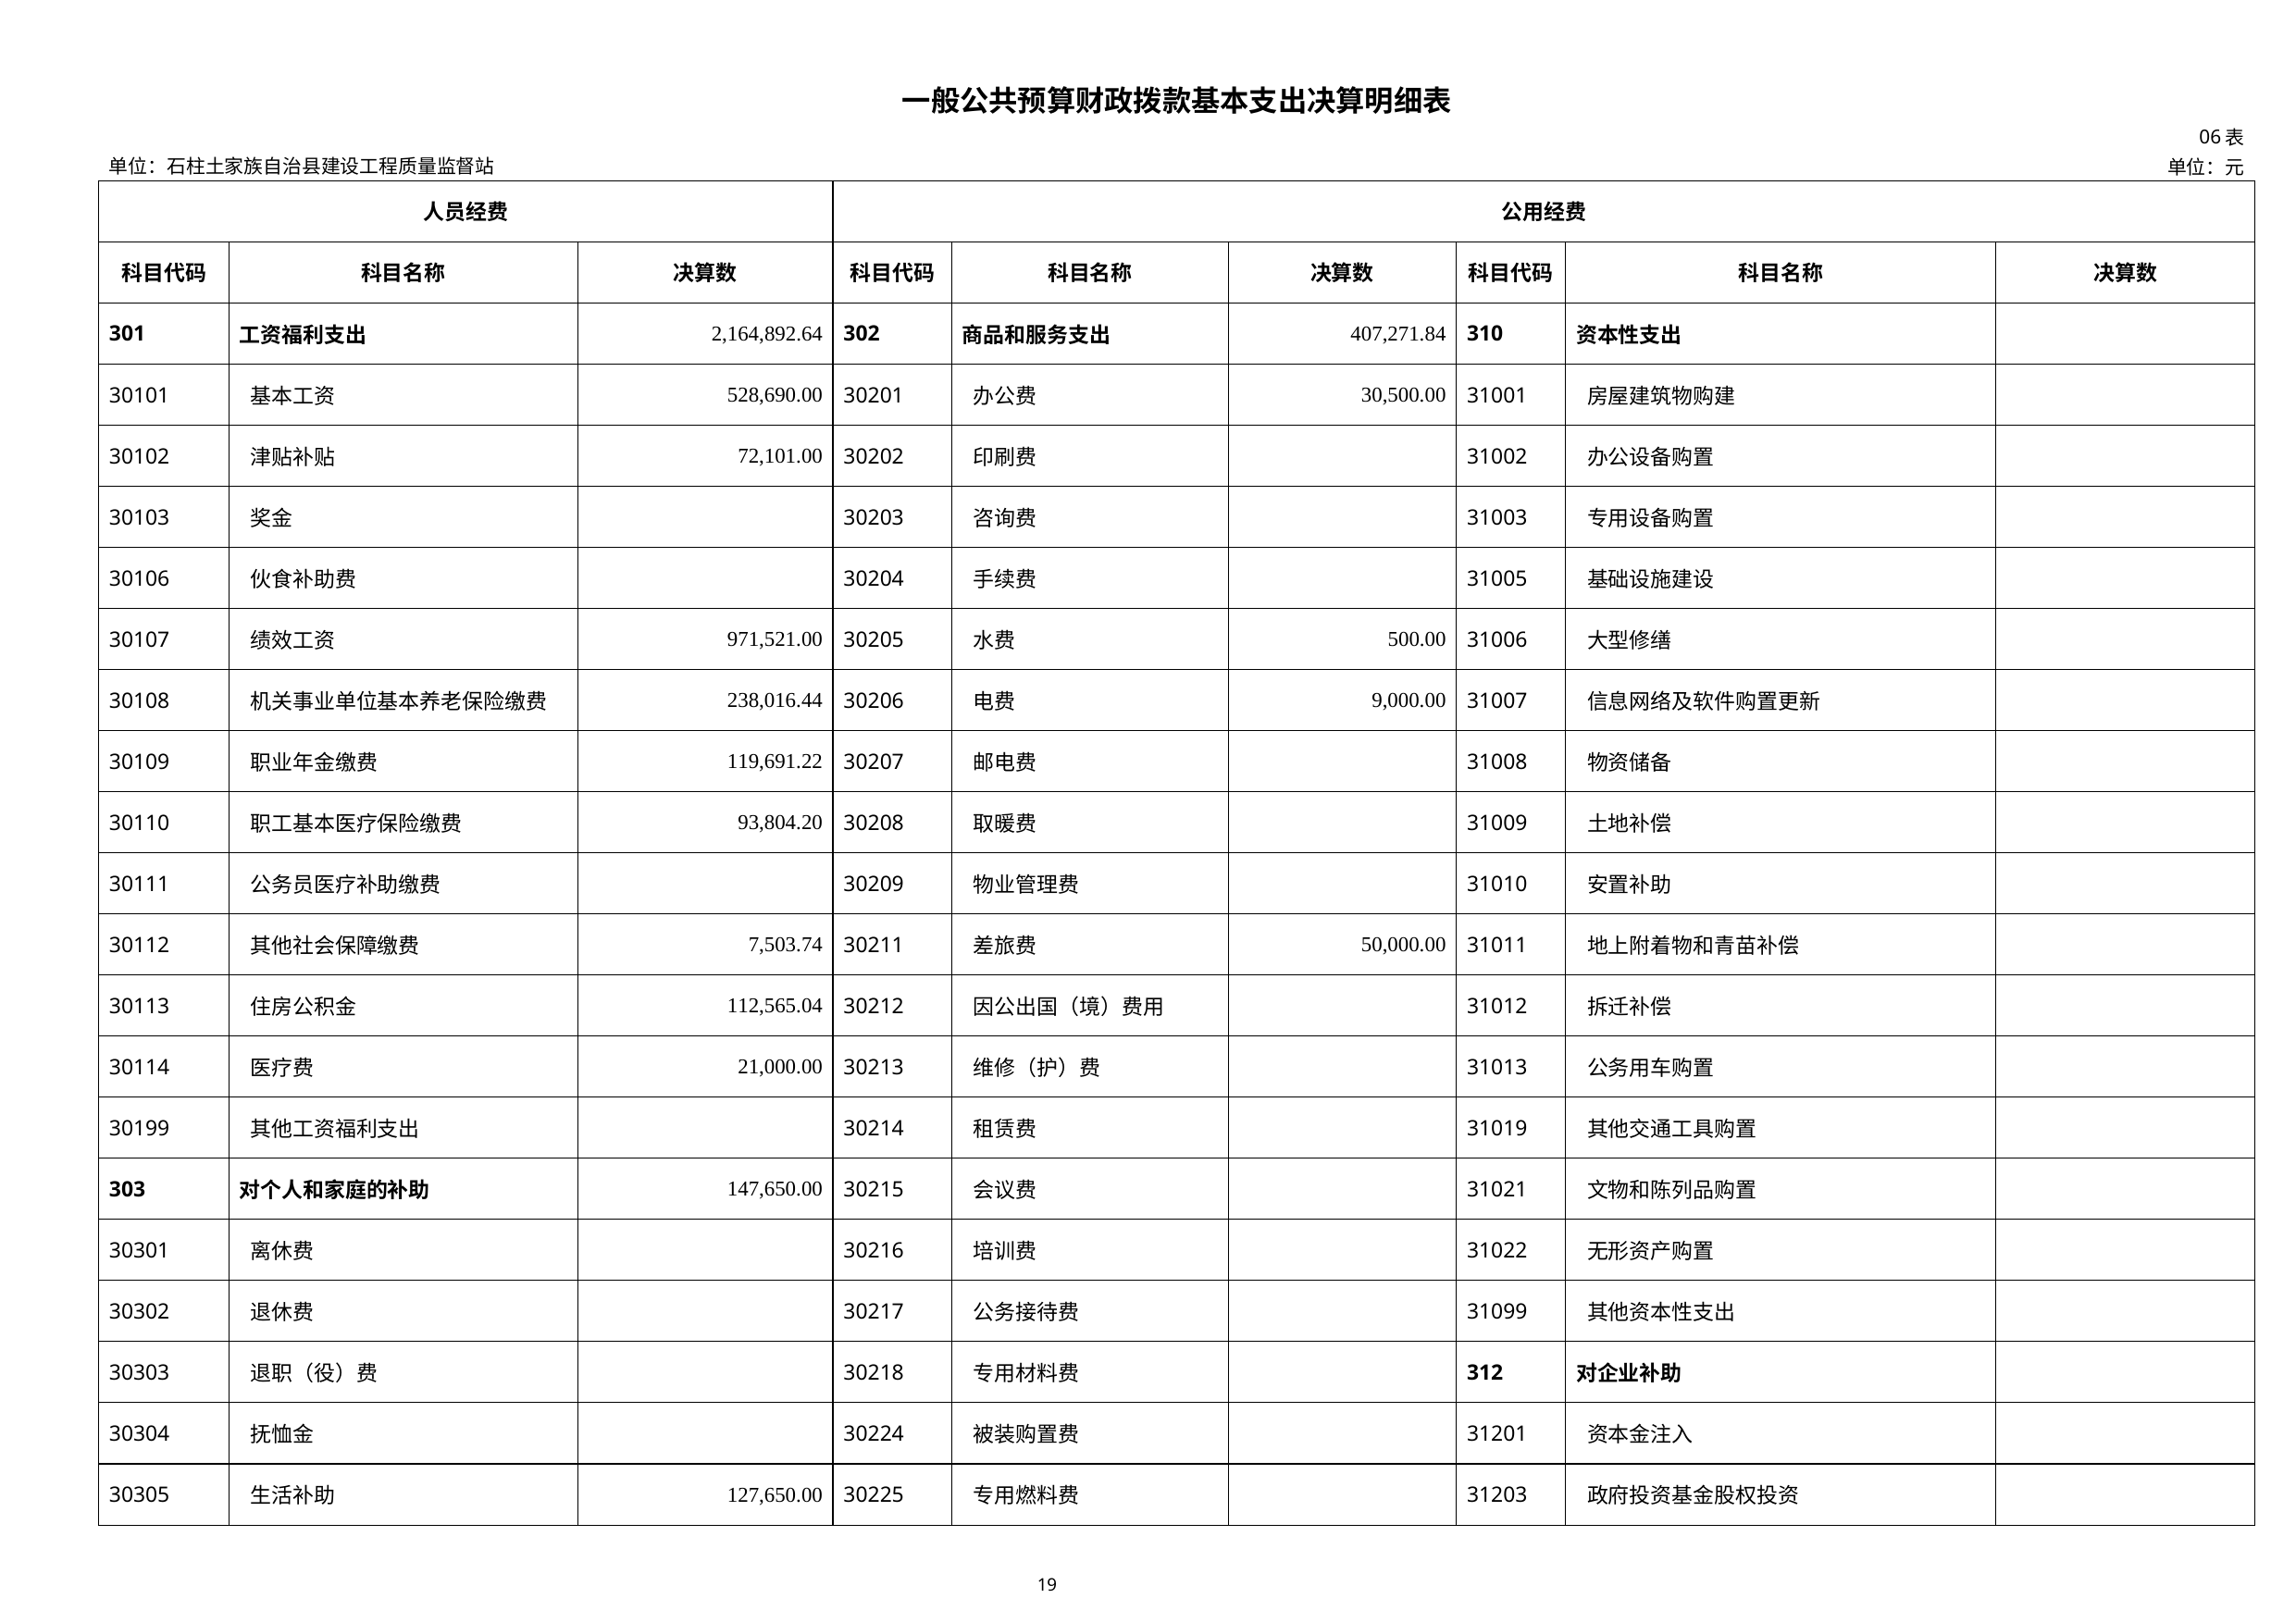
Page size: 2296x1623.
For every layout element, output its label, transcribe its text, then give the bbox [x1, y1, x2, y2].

table_cell 31005 [1457, 548, 1565, 608]
table_cell 印刷费 [952, 426, 1228, 486]
table_cell 50,000.00 [1229, 914, 1456, 974]
table_cell 基础设施建设 [1566, 548, 1995, 608]
table_cell 维修（护）费 [952, 1036, 1228, 1096]
table_cell 301 [99, 304, 229, 364]
table_cell 培训费 [952, 1220, 1228, 1280]
table_cell [578, 487, 832, 547]
table_cell 31008 [1457, 731, 1565, 791]
table_cell 30205 [834, 609, 951, 669]
table_cell 30209 [834, 853, 951, 913]
table_header 一般公共预算财政拨款基本支出决算明细表 [98, 60, 2254, 119]
table_cell 资本金注入 [1566, 1403, 1995, 1463]
table_cell [1229, 1342, 1456, 1402]
table_cell [578, 1281, 832, 1341]
table_cell [1229, 1097, 1456, 1158]
table_cell 303 [99, 1158, 229, 1219]
table_cell [1996, 548, 2254, 608]
table_cell 971,521.00 [578, 609, 832, 669]
table_cell 30303 [99, 1342, 229, 1402]
table_cell 人员经费 [99, 181, 832, 242]
table_cell 30112 [99, 914, 229, 974]
table_cell 手续费 [952, 548, 1228, 608]
table_cell 拆迁补偿 [1566, 975, 1995, 1035]
table_cell 30102 [99, 426, 229, 486]
table_cell 312 [1457, 1342, 1565, 1402]
table_cell [1996, 670, 2254, 730]
table_cell 30111 [99, 853, 229, 913]
table_cell 其他社会保障缴费 [230, 914, 577, 974]
table_cell 医疗费 [230, 1036, 577, 1096]
table_cell 科目名称 [1566, 242, 1995, 303]
table_cell [1229, 975, 1456, 1035]
table_cell [1996, 304, 2254, 364]
table_cell 办公设备购置 [1566, 426, 1995, 486]
table_cell 绩效工资 [230, 609, 577, 669]
table_cell [1229, 1281, 1456, 1341]
table_cell 30208 [834, 792, 951, 852]
table_cell 对个人和家庭的补助 [230, 1158, 577, 1219]
table_cell 物业管理费 [952, 853, 1228, 913]
table_cell 31009 [1457, 792, 1565, 852]
table_cell 9,000.00 [1229, 670, 1456, 730]
table_cell 30114 [99, 1036, 229, 1096]
table_cell [1996, 1220, 2254, 1280]
table_cell 500.00 [1229, 609, 1456, 669]
table_cell 407,271.84 [1229, 304, 1456, 364]
table_cell 72,101.00 [578, 426, 832, 486]
table_cell 公用经费 [834, 181, 2254, 242]
table_cell 其他资本性支出 [1566, 1281, 1995, 1341]
table_cell 专用材料费 [952, 1342, 1228, 1402]
table_cell 30199 [99, 1097, 229, 1158]
table_cell 30106 [99, 548, 229, 608]
table_cell 30302 [99, 1281, 229, 1341]
table_cell [1229, 548, 1456, 608]
table_cell 生活补助 [230, 1465, 577, 1524]
table_cell 31001 [1457, 365, 1565, 425]
table_cell 31022 [1457, 1220, 1565, 1280]
table_cell 会议费 [952, 1158, 1228, 1219]
table_cell 邮电费 [952, 731, 1228, 791]
table_cell 30304 [99, 1403, 229, 1463]
table_cell 31006 [1457, 609, 1565, 669]
table_cell 31003 [1457, 487, 1565, 547]
table_cell 离休费 [230, 1220, 577, 1280]
table_cell 科目代码 [834, 242, 951, 303]
table_cell 06表 [1996, 120, 2254, 150]
table_cell 被装购置费 [952, 1403, 1228, 1463]
table_cell [1996, 1097, 2254, 1158]
table_cell 31203 [1457, 1465, 1565, 1524]
table_cell 31002 [1457, 426, 1565, 486]
table_cell 其他工资福利支出 [230, 1097, 577, 1158]
table_cell 119,691.22 [578, 731, 832, 791]
table_cell 决算数 [1229, 242, 1456, 303]
table_cell [1996, 731, 2254, 791]
table_cell 30203 [834, 487, 951, 547]
table_cell 31019 [1457, 1097, 1565, 1158]
table_cell [1996, 1281, 2254, 1341]
table_cell 31007 [1457, 670, 1565, 730]
table_cell [1229, 1220, 1456, 1280]
table_cell [1996, 1158, 2254, 1219]
table_cell 21,000.00 [578, 1036, 832, 1096]
table_cell 31010 [1457, 853, 1565, 913]
table_cell 单位：石柱土家族自治县建设工程质量监督站 [98, 120, 1996, 180]
table_cell 30225 [834, 1465, 951, 1524]
table_cell 30301 [99, 1220, 229, 1280]
table_cell 30206 [834, 670, 951, 730]
table_cell 资本性支出 [1566, 304, 1995, 364]
table_cell [1229, 487, 1456, 547]
table_cell [1996, 426, 2254, 486]
table_cell 退休费 [230, 1281, 577, 1341]
table_cell 其他交通工具购置 [1566, 1097, 1995, 1158]
table_cell 基本工资 [230, 365, 577, 425]
table_cell [1996, 1342, 2254, 1402]
table_cell 30110 [99, 792, 229, 852]
table_cell 商品和服务支出 [952, 304, 1228, 364]
table_cell 取暖费 [952, 792, 1228, 852]
table_cell [1229, 792, 1456, 852]
table_cell 7,503.74 [578, 914, 832, 974]
table_cell [1229, 1036, 1456, 1096]
table_cell 物资储备 [1566, 731, 1995, 791]
table_cell [1996, 792, 2254, 852]
table_cell 大型修缮 [1566, 609, 1995, 669]
table_cell 30216 [834, 1220, 951, 1280]
table_cell 30108 [99, 670, 229, 730]
table_cell 30207 [834, 731, 951, 791]
table_cell 147,650.00 [578, 1158, 832, 1219]
table_cell [1996, 487, 2254, 547]
table_cell 2,164,892.64 [578, 304, 832, 364]
table_cell [1229, 1158, 1456, 1219]
table_cell 302 [834, 304, 951, 364]
table_cell [1996, 1036, 2254, 1096]
table_cell 咨询费 [952, 487, 1228, 547]
table_cell 津贴补贴 [230, 426, 577, 486]
table_cell 决算数 [1996, 242, 2254, 303]
table_cell [1996, 1465, 2254, 1524]
table_cell 30214 [834, 1097, 951, 1158]
table_cell 专用设备购置 [1566, 487, 1995, 547]
table_cell 抚恤金 [230, 1403, 577, 1463]
table_cell 30217 [834, 1281, 951, 1341]
table_cell 奖金 [230, 487, 577, 547]
table_cell 因公出国（境）费用 [952, 975, 1228, 1035]
table_cell 30201 [834, 365, 951, 425]
table_cell 公务员医疗补助缴费 [230, 853, 577, 913]
table_cell 31201 [1457, 1403, 1565, 1463]
table_cell 地上附着物和青苗补偿 [1566, 914, 1995, 974]
table_cell [1996, 365, 2254, 425]
table_cell 工资福利支出 [230, 304, 577, 364]
table_cell 127,650.00 [578, 1465, 832, 1524]
table_cell 水费 [952, 609, 1228, 669]
table_cell [578, 853, 832, 913]
table_cell 政府投资基金股权投资 [1566, 1465, 1995, 1524]
table_cell 30101 [99, 365, 229, 425]
table_cell [1229, 1403, 1456, 1463]
table_cell 30211 [834, 914, 951, 974]
table_cell 公务接待费 [952, 1281, 1228, 1341]
table_cell 30,500.00 [1229, 365, 1456, 425]
table_cell 93,804.20 [578, 792, 832, 852]
table_cell [1996, 1403, 2254, 1463]
table_cell 公务用车购置 [1566, 1036, 1995, 1096]
table_cell 30215 [834, 1158, 951, 1219]
table_cell 528,690.00 [578, 365, 832, 425]
table_cell 住房公积金 [230, 975, 577, 1035]
table_cell 机关事业单位基本养老保险缴费 [230, 670, 577, 730]
table_cell 科目代码 [1457, 242, 1565, 303]
table_cell 对企业补助 [1566, 1342, 1995, 1402]
table_cell 土地补偿 [1566, 792, 1995, 852]
table_cell 30204 [834, 548, 951, 608]
table_cell 职业年金缴费 [230, 731, 577, 791]
table_cell 租赁费 [952, 1097, 1228, 1158]
table_cell 31012 [1457, 975, 1565, 1035]
table_cell 科目名称 [230, 242, 577, 303]
table_cell [578, 1403, 832, 1463]
table_cell 决算数 [578, 242, 832, 303]
table_cell 专用燃料费 [952, 1465, 1228, 1524]
table_cell [1229, 1465, 1456, 1524]
table_cell 30113 [99, 975, 229, 1035]
table_cell 电费 [952, 670, 1228, 730]
table_cell 科目名称 [952, 242, 1228, 303]
table_cell [578, 1097, 832, 1158]
table_cell [578, 1342, 832, 1402]
table_cell [578, 548, 832, 608]
table_cell [1996, 975, 2254, 1035]
table_cell 238,016.44 [578, 670, 832, 730]
table_cell [1229, 426, 1456, 486]
table_cell 112,565.04 [578, 975, 832, 1035]
table_cell 安置补助 [1566, 853, 1995, 913]
table_cell 退职（役）费 [230, 1342, 577, 1402]
table_cell 30103 [99, 487, 229, 547]
table_cell 31011 [1457, 914, 1565, 974]
table_cell [1229, 731, 1456, 791]
table_cell [1996, 853, 2254, 913]
table_cell 31021 [1457, 1158, 1565, 1219]
table_cell 310 [1457, 304, 1565, 364]
table_cell 伙食补助费 [230, 548, 577, 608]
table_cell 30305 [99, 1465, 229, 1524]
table_cell 差旅费 [952, 914, 1228, 974]
table_cell 信息网络及软件购置更新 [1566, 670, 1995, 730]
table_cell 30213 [834, 1036, 951, 1096]
table_cell 30212 [834, 975, 951, 1035]
table_cell 30107 [99, 609, 229, 669]
table_cell [1996, 609, 2254, 669]
table_cell 30218 [834, 1342, 951, 1402]
table_cell 31013 [1457, 1036, 1565, 1096]
table_cell [1229, 853, 1456, 913]
table_cell 无形资产购置 [1566, 1220, 1995, 1280]
table_cell 30202 [834, 426, 951, 486]
table_cell [1996, 914, 2254, 974]
table_cell [578, 1220, 832, 1280]
table_cell 31099 [1457, 1281, 1565, 1341]
table_cell 房屋建筑物购建 [1566, 365, 1995, 425]
table_cell 单位：元 [1996, 150, 2254, 180]
table_cell 职工基本医疗保险缴费 [230, 792, 577, 852]
table_cell 30224 [834, 1403, 951, 1463]
table_cell 办公费 [952, 365, 1228, 425]
table_cell 科目代码 [99, 242, 229, 303]
table_cell 30109 [99, 731, 229, 791]
table_cell 文物和陈列品购置 [1566, 1158, 1995, 1219]
